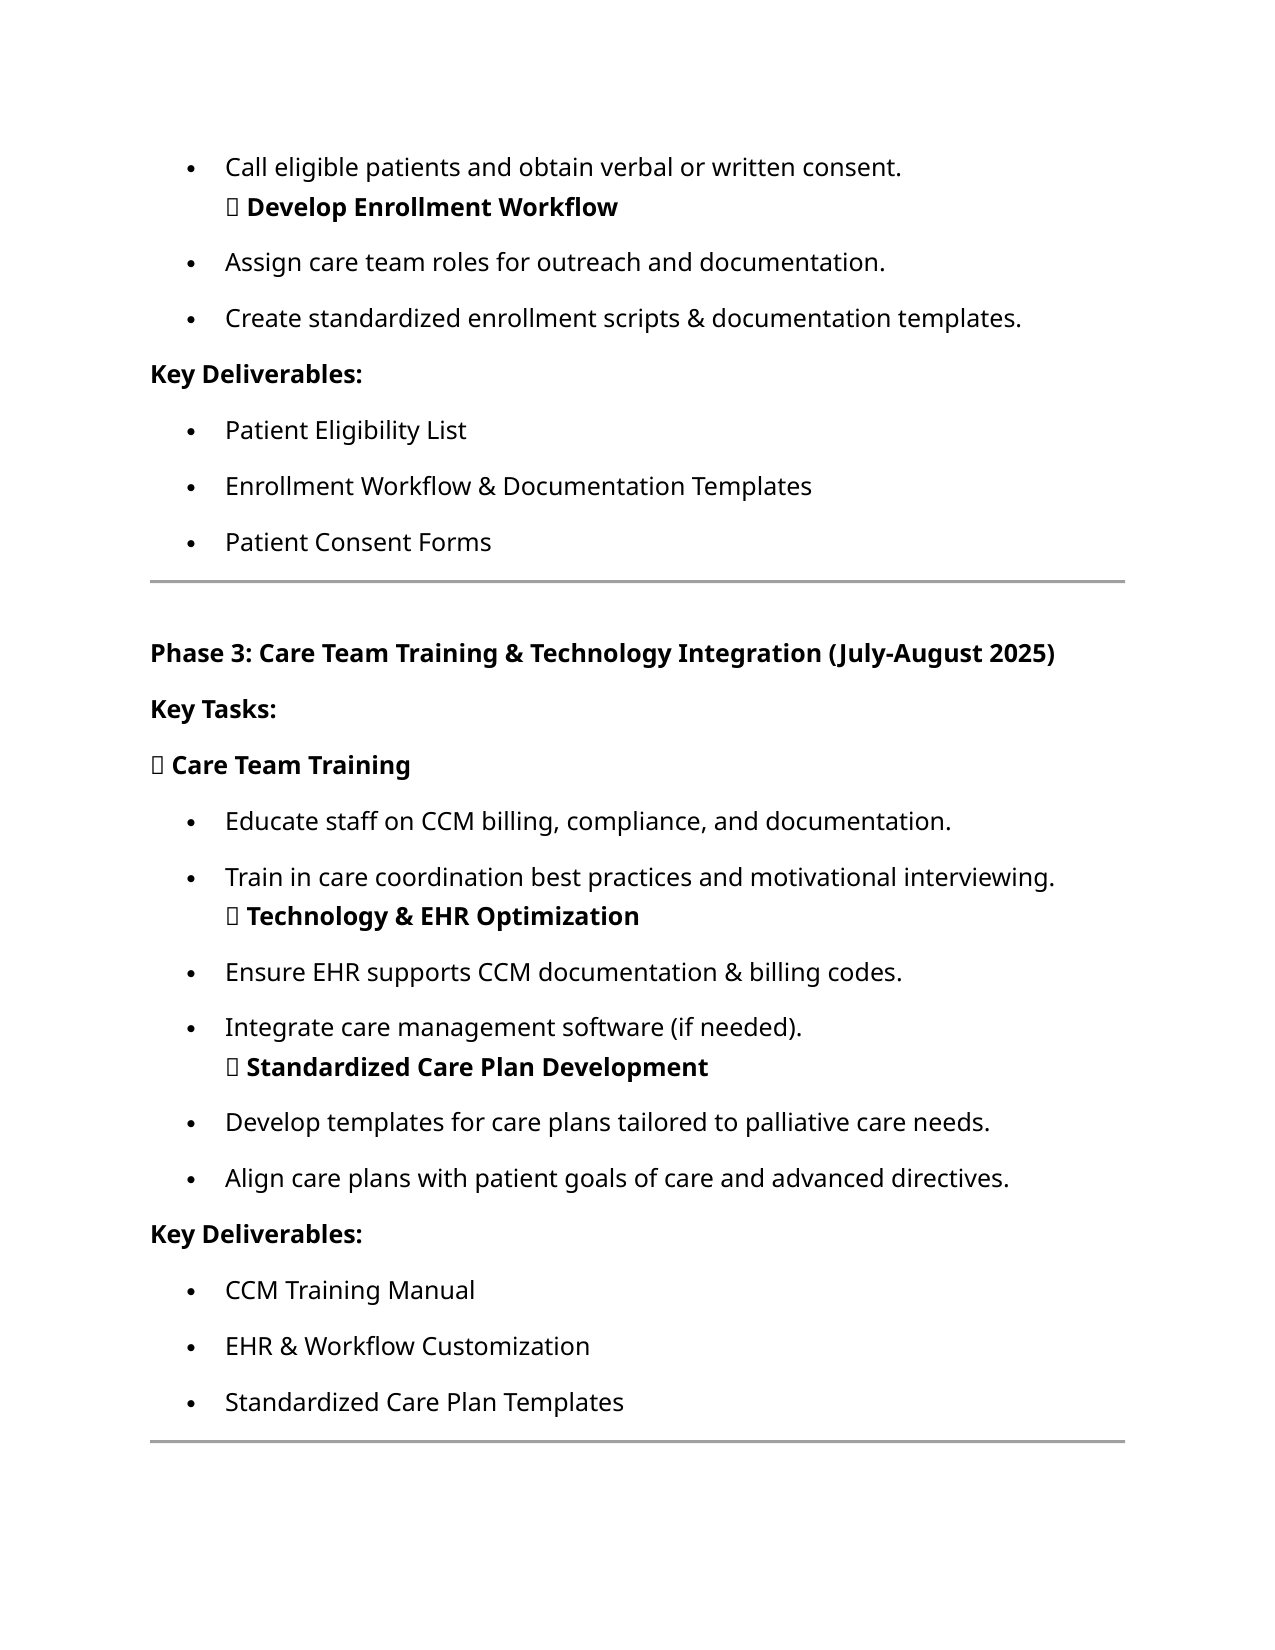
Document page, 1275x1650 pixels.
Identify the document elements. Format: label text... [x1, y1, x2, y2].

list Train in care coordination best practices and motivational interviewing. ✅ Technology & EHR Optimization [187, 859, 1125, 932]
list Enrollment Workflow & Documentation Templates [187, 468, 1125, 502]
list Call eligible patients and obtain verbal or written consent. ✅ Develop Enrollment Workflow [187, 150, 1125, 223]
list CCM Training Manual [187, 1272, 1125, 1307]
list Align care plans with patient goals of care and advanced directives. [187, 1161, 1125, 1195]
text Key Deliverables: [150, 1217, 1125, 1251]
list Patient Consent Forms [187, 524, 1125, 558]
list Integrate care management software (if needed). ✅ Standardized Care Plan Development [187, 1010, 1125, 1083]
text Key Tasks: [150, 692, 1125, 726]
list Assign care team roles for outreach and documentation. [187, 245, 1125, 279]
list Develop templates for care plans tailored to palliative care needs. [187, 1105, 1125, 1139]
text Phase 3: Care Team Training & Technology Integration (July-August 2025) [150, 636, 1125, 670]
text Key Deliverables: [150, 357, 1125, 391]
list Standardized Care Plan Templates [187, 1384, 1125, 1418]
list Ensure EHR supports CCM documentation & billing codes. [187, 954, 1125, 988]
list Patient Eligibility List [187, 412, 1125, 447]
text ✅ Care Team Training [150, 747, 1125, 782]
list Create standardized enrollment scripts & documentation templates. [187, 301, 1125, 335]
list Educate staff on CCM billing, compliance, and documentation. [187, 803, 1125, 837]
list EHR & Workflow Customization [187, 1328, 1125, 1362]
